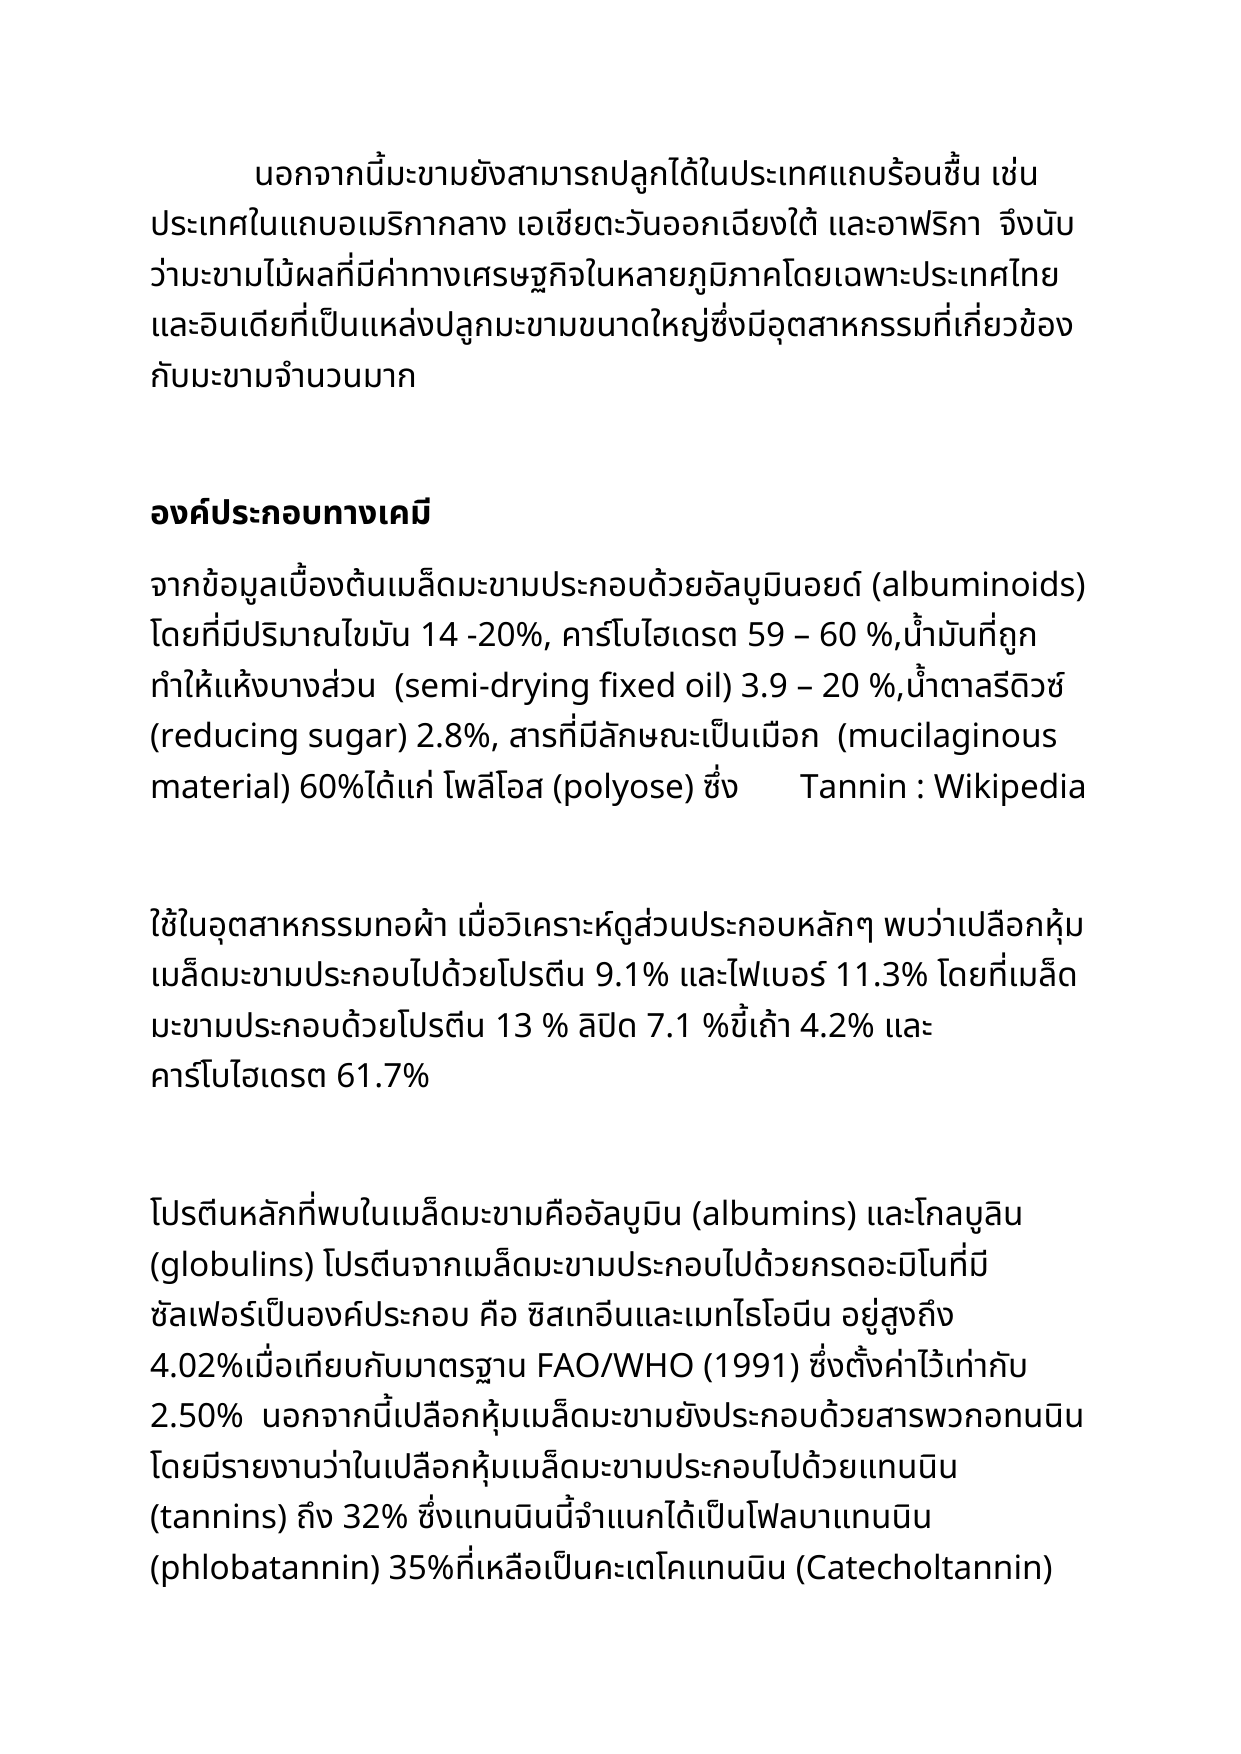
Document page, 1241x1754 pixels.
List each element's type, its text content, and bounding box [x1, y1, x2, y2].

text องค์ประกอบทางเคมี [150, 489, 1090, 539]
text นอกจากนี้มะขามยังสามารถปลูกได้ในประเทศแถบร้อนชื้น เช่น ประเทศในแถบอเมริกากลาง เอเชียตะวันออกเฉียงใต้ และอาฟริกา จึงนับว่ามะขามไม้ผลที่มีค่าทางเศรษฐกิจในหลายภูมิภาคโดยเฉพาะประเทศไทยและอินเดียที่เป็นแหล่งปลูกมะขามขนาดใหญ่ซึ่งมีอุตสาหกรรมที่เกี่ยวข้องกับมะขามจำนวนมาก [150, 150, 1090, 402]
text ใช้ในอุตสาหกรรมทอผ้า เมื่อวิเคราะห์ดูส่วนประกอบหลักๆ พบว่าเปลือกหุ้มเมล็ดมะขามประกอบไปด้วยโปรตีน 9.1% และไฟเบอร์ 11.3% โดยที่เมล็ดมะขามประกอบด้วยโปรตีน 13 % ลิปิด 7.1 %ขี้เถ้า 4.2% และคาร์โบไฮเดรต 61.7% [150, 901, 1090, 1103]
text โปรตีนหลักที่พบในเมล็ดมะขามคืออัลบูมิน (albumins) และโกลบูลิน (globulins) โปรตีนจากเมล็ดมะขามประกอบไปด้วยกรดอะมิโนที่มีซัลเฟอร์เป็นองค์ประกอบ คือ ซิสเทอีนและเมทไธโอนีน อยู่สูงถึง 4.02%เมื่อเทียบกับมาตรฐาน FAO/WHO (1991) ซึ่งตั้งค่าไว้เท่ากับ 2.50% นอกจากนี้เปลือกหุ้มเมล็ดมะขามยังประกอบด้วยสารพวกอทนนิน โดยมีรายงานว่าในเปลือกหุ้มเมล็ดมะขามประกอบไปด้วยแทนนิน (tannins) ถึง 32% ซึ่งแทนนินนี้จำแนกได้เป็นโฟลบาแทนนิน (phlobatannin) 35%ที่เหลือเป็นคะเตโคแทนนิน (Catecholtannin) [150, 1190, 1090, 1594]
text จากข้อมูลเบื้องต้นเมล็ดมะขามประกอบด้วยอัลบูมินอยด์ (albuminoids) โดยที่มีปริมาณไขมัน 14 -20%, คาร์โบไฮเดรต 59 – 60 %,น้ำมันที่ถูกทำให้แห้งบางส่วน (semi-drying fixed oil) 3.9 – 20 %,น้ำตาลรีดิวซ์ (reducing sugar) 2.8%, สารที่มีลักษณะเป็นเมือก (mucilaginous material) 60%ได้แก่ โพลีโอส (polyose) ซึ่ง Tannin : Wikipedia [150, 560, 1090, 813]
